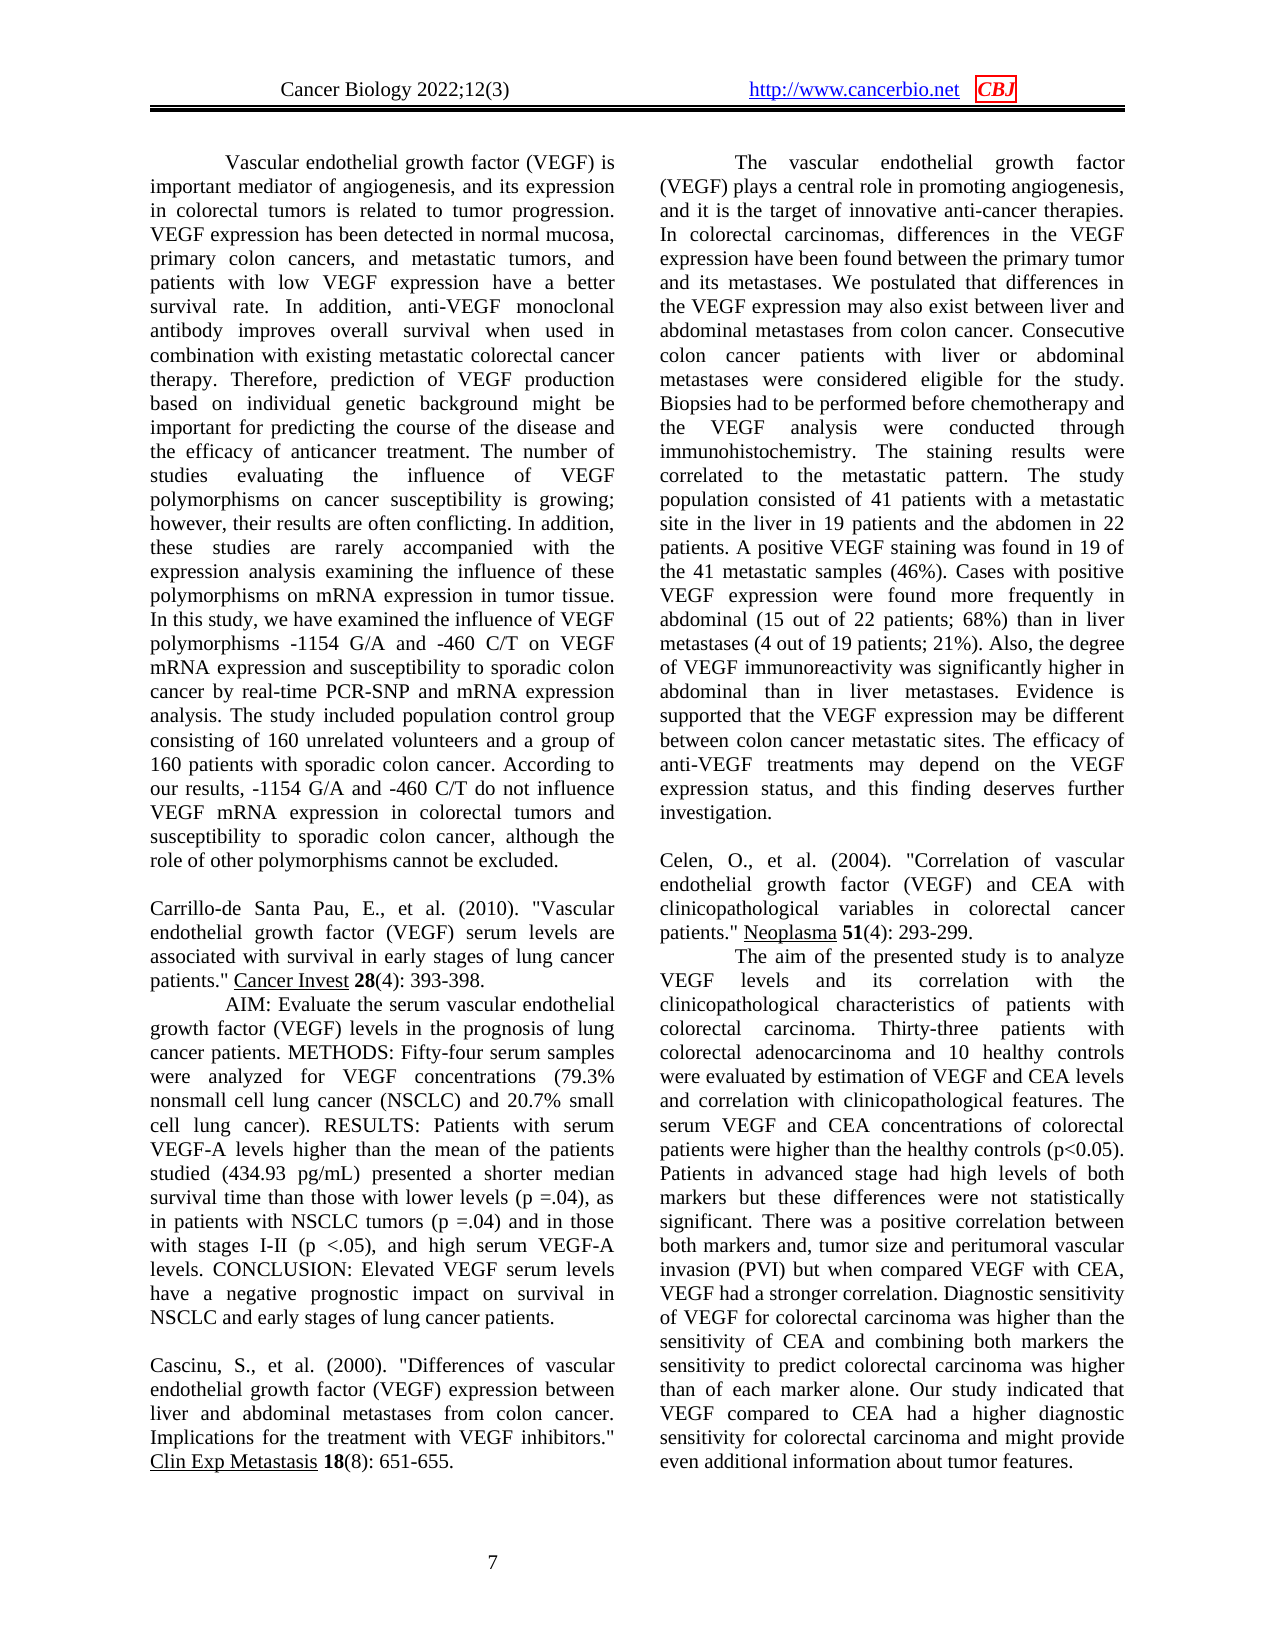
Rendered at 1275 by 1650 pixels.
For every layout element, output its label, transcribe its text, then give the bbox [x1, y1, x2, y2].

text The aim of the presented study is to analyze VEGF levels and its correlation with the clinicopathological characteristics of patients with colorectal carcinoma. Thirty-three patients with colorectal adenocarcinoma and 10 healthy controls were evaluated by estimation of VEGF and CEA levels and correlation with clinicopathological features. The serum VEGF and CEA concentrations of colorectal patients were higher than the healthy controls (p<0.05). Patients in advanced stage had high levels of both markers but these differences were not statistically significant. There was a positive correlation between both markers and, tumor size and peritumoral vascular invasion (PVI) but when compared VEGF with CEA, VEGF had a stronger correlation. Diagnostic sensitivity of VEGF for colorectal carcinoma was higher than the sensitivity of CEA and combining both markers the sensitivity to predict colorectal carcinoma was higher than of each marker alone. Our study indicated that VEGF compared to CEA had a higher diagnostic sensitivity for colorectal carcinoma and might provide even additional information about tumor features. [659, 944, 1125, 1473]
text The vascular endothelial growth factor (VEGF) plays a central role in promoting angiogenesis, and it is the target of innovative anti-cancer therapies. In colorectal carcinomas, differences in the VEGF expression have been found between the primary tumor and its metastases. We postulated that differences in the VEGF expression may also exist between liver and abdominal metastases from colon cancer. Consecutive colon cancer patients with liver or abdominal metastases were considered eligible for the study. Biopsies had to be performed before chemotherapy and the VEGF analysis were conducted through immunohistochemistry. The staining results were correlated to the metastatic pattern. The study population consisted of 41 patients with a metastatic site in the liver in 19 patients and the abdomen in 22 patients. A positive VEGF staining was found in 19 of the 41 metastatic samples (46%). Cases with positive VEGF expression were found more frequently in abdominal (15 out of 22 patients; 68%) than in liver metastases (4 out of 19 patients; 21%). Also, the degree of VEGF immunoreactivity was significantly higher in abdominal than in liver metastases. Evidence is supported that the VEGF expression may be different between colon cancer metastatic sites. The efficacy of anti-VEGF treatments may depend on the VEGF expression status, and this finding deserves further investigation. [659, 150, 1125, 824]
text Celen, O., et al. (2004). "Correlation of vascular endothelial growth factor (VEGF) and CEA with clinicopathological variables in colorectal cancer patients." Neoplasma 51(4): 293-299. [659, 848, 1125, 944]
text Carrillo-de Santa Pau, E., et al. (2010). "Vascular endothelial growth factor (VEGF) serum levels are associated with survival in early stages of lung cancer patients." Cancer Invest 28(4): 393-398. [150, 896, 615, 992]
text Cascinu, S., et al. (2000). "Differences of vascular endothelial growth factor (VEGF) expression between liver and abdominal metastases from colon cancer. Implications for the treatment with VEGF inhibitors." Clin Exp Metastasis 18(8): 651-655. [150, 1353, 615, 1473]
text AIM: Evaluate the serum vascular endothelial growth factor (VEGF) levels in the prognosis of lung cancer patients. METHODS: Fifty-four serum samples were analyzed for VEGF concentrations (79.3% nonsmall cell lung cancer (NSCLC) and 20.7% small cell lung cancer). RESULTS: Patients with serum VEGF-A levels higher than the mean of the patients studied (434.93 pg/mL) presented a shorter median survival time than those with lower levels (p =.04), as in patients with NSCLC tumors (p =.04) and in those with stages I-II (p <.05), and high serum VEGF-A levels. CONCLUSION: Elevated VEGF serum levels have a negative prognostic impact on survival in NSCLC and early stages of lung cancer patients. [150, 992, 615, 1329]
text Vascular endothelial growth factor (VEGF) is important mediator of angiogenesis, and its expression in colorectal tumors is related to tumor progression. VEGF expression has been detected in normal mucosa, primary colon cancers, and metastatic tumors, and patients with low VEGF expression have a better survival rate. In addition, anti-VEGF monoclonal antibody improves overall survival when used in combination with existing metastatic colorectal cancer therapy. Therefore, prediction of VEGF production based on individual genetic background might be important for predicting the course of the disease and the efficacy of anticancer treatment. The number of studies evaluating the influence of VEGF polymorphisms on cancer susceptibility is growing; however, their results are often conflicting. In addition, these studies are rarely accompanied with the expression analysis examining the influence of these polymorphisms on mRNA expression in tumor tissue. In this study, we have examined the influence of VEGF polymorphisms -1154 G/A and -460 C/T on VEGF mRNA expression and susceptibility to sporadic colon cancer by real-time PCR-SNP and mRNA expression analysis. The study included population control group consisting of 160 unrelated volunteers and a group of 160 patients with sporadic colon cancer. According to our results, -1154 G/A and -460 C/T do not influence VEGF mRNA expression in colorectal tumors and susceptibility to sporadic colon cancer, although the role of other polymorphisms cannot be excluded. [150, 150, 615, 872]
